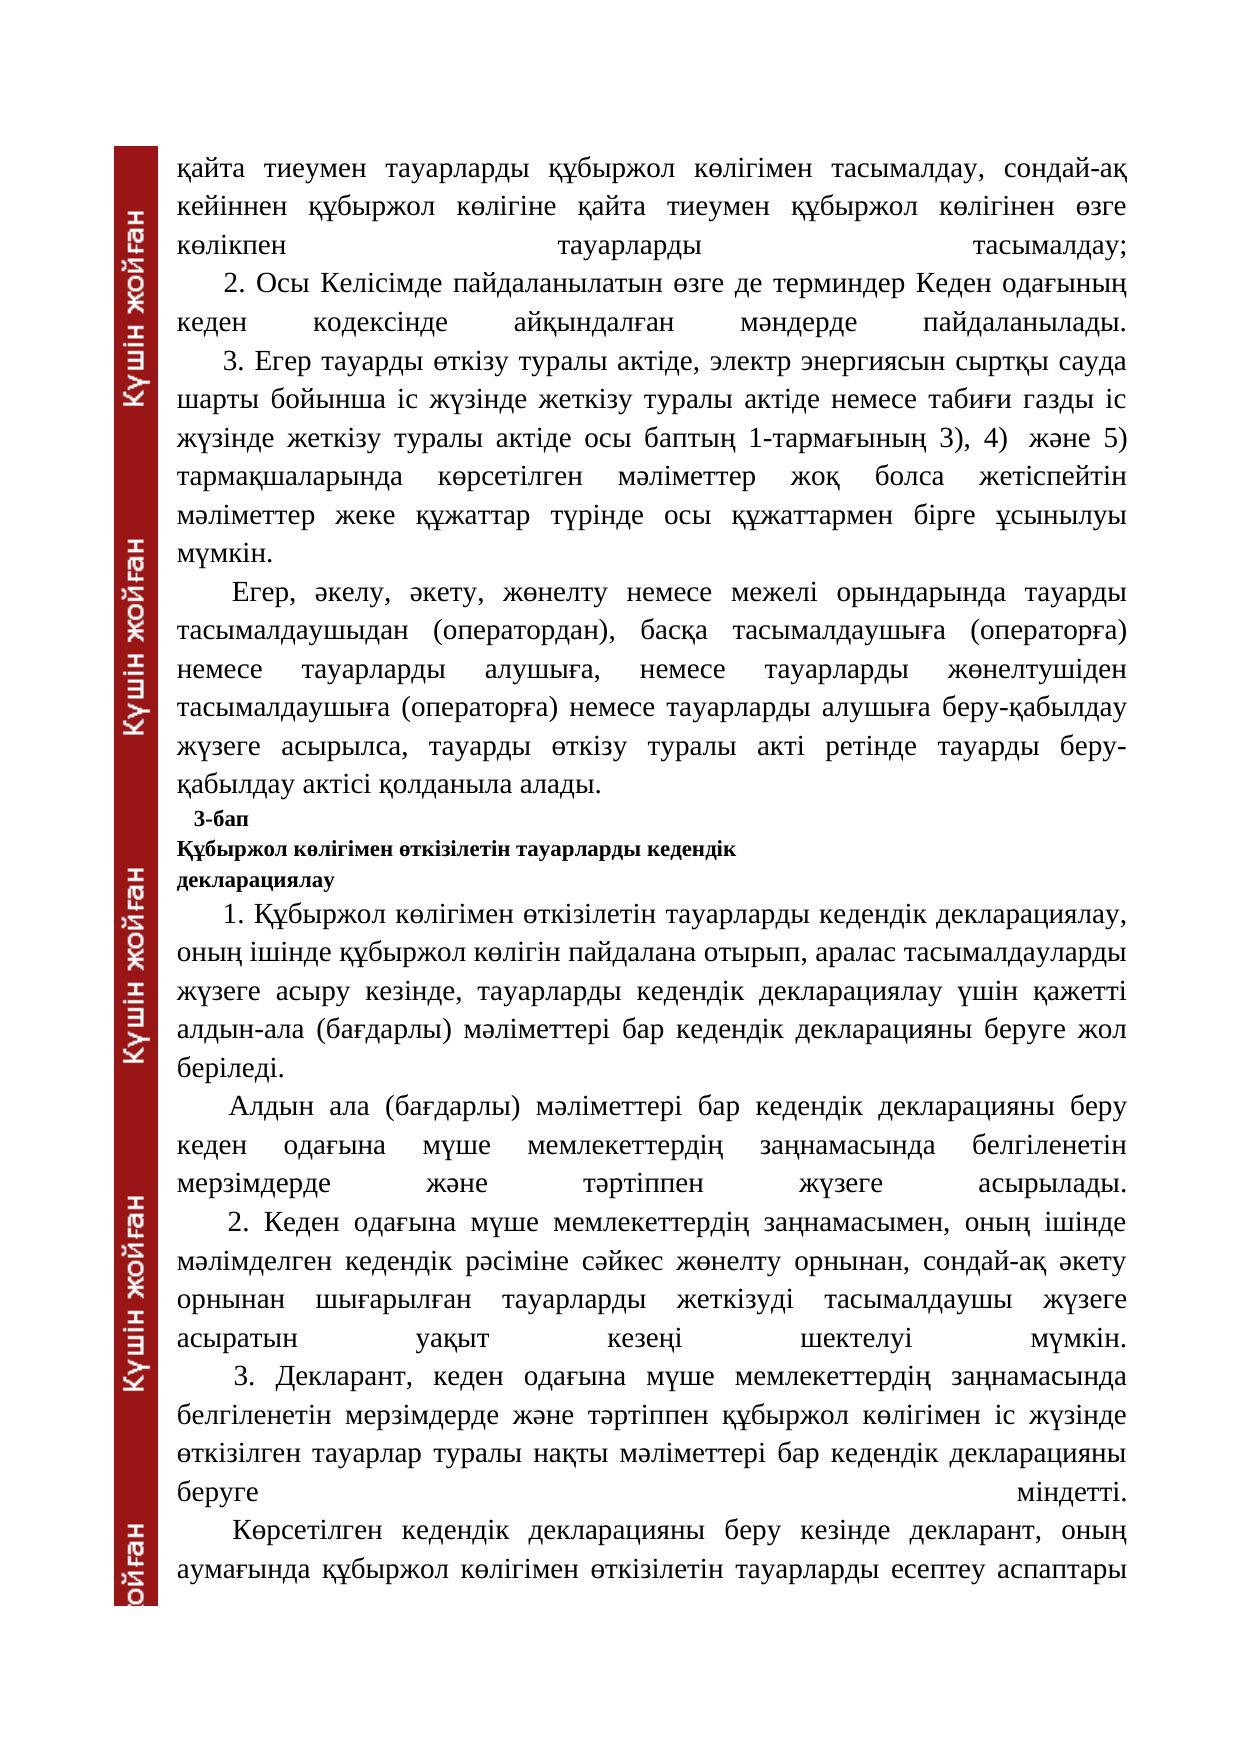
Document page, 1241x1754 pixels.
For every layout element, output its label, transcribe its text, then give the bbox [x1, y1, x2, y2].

text 3-бап Құбыржол көлігімен өткізілетін тауарларды кедендік декларациялау [112, 805, 1128, 892]
picture [114, 800, 158, 805]
picture [114, 1584, 158, 1606]
picture [114, 892, 158, 896]
picture [114, 146, 158, 150]
